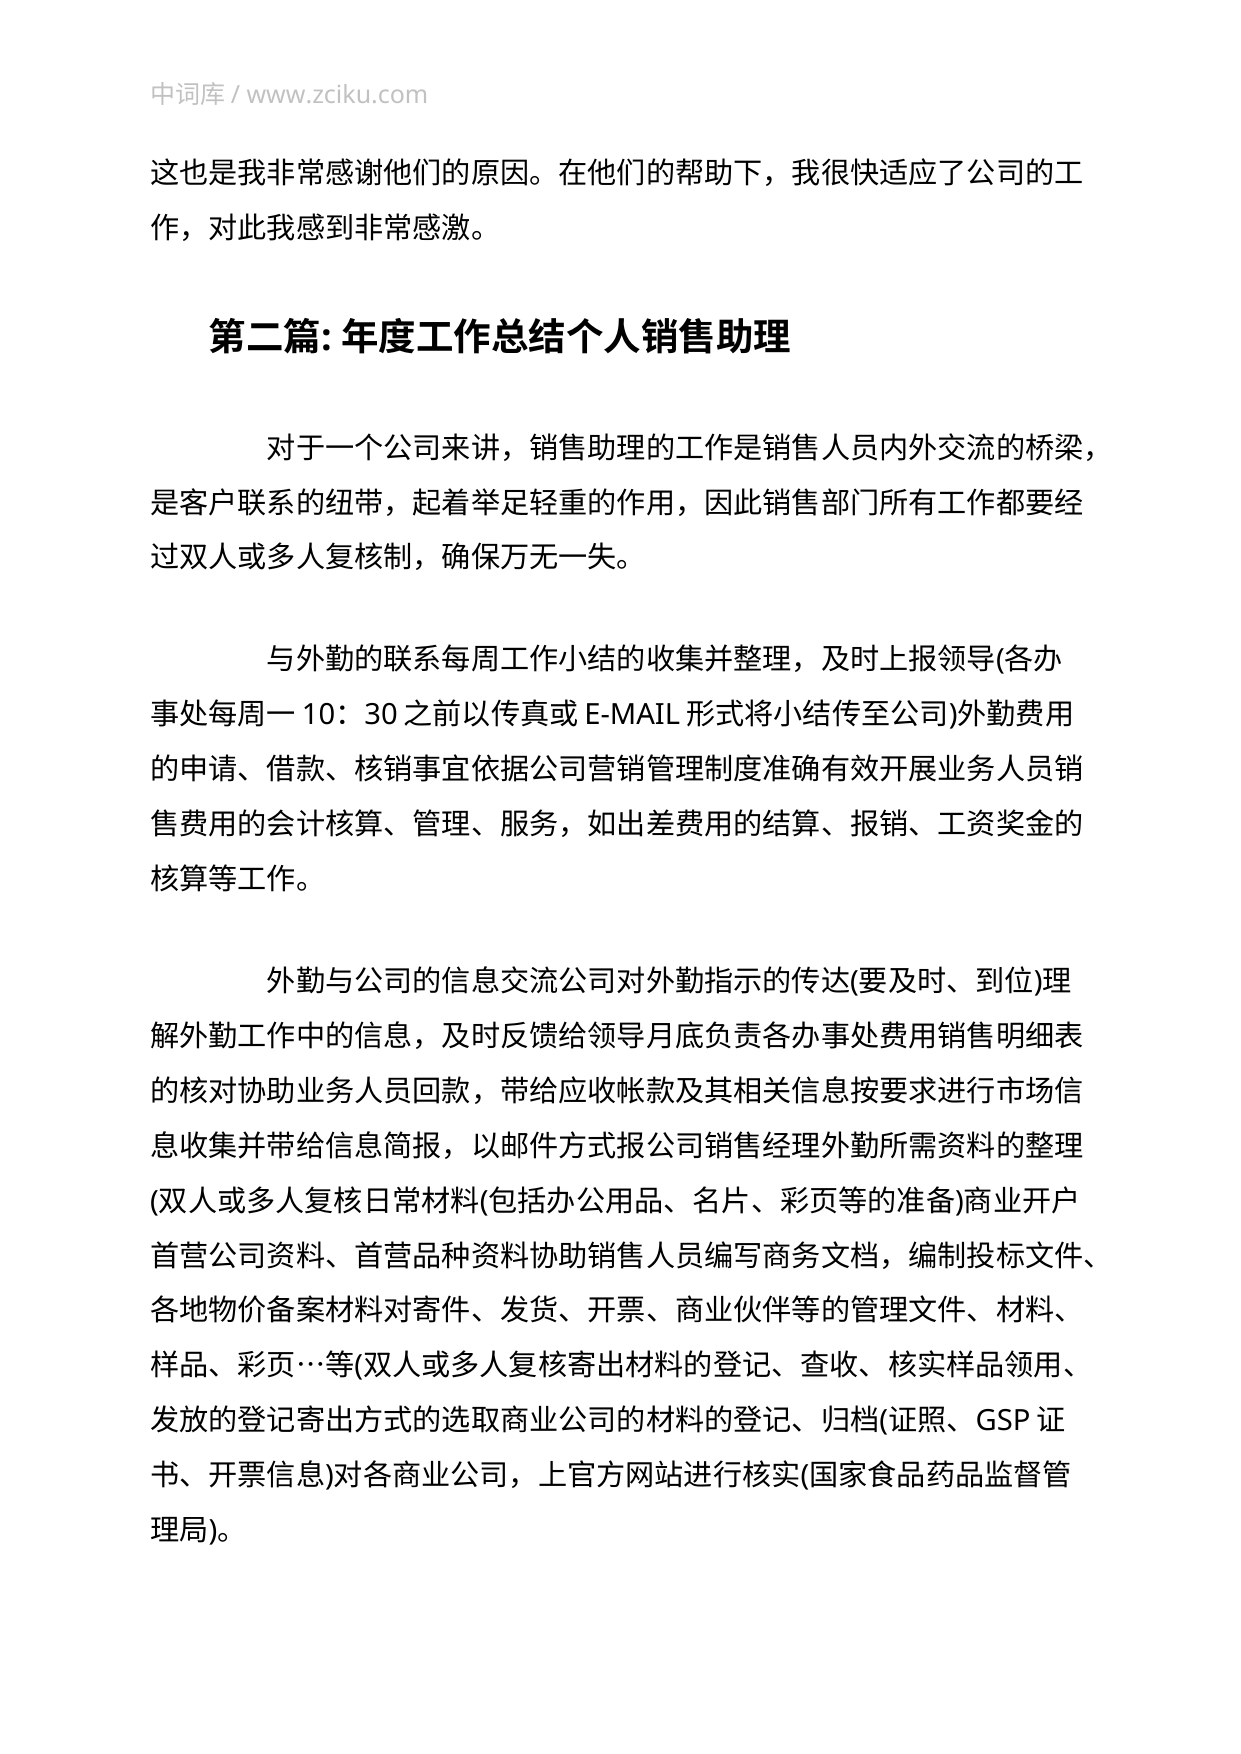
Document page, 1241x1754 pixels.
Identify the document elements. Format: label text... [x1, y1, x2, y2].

text 对于一个公司来讲，销售助理的工作是销售人员内外交流的桥梁，是客户联系的纽带，起着举足轻重的作用，因此销售部门所有工作都要经过双人或多人复核制，确保万无一失。 [150, 424, 1090, 576]
text 第二篇: 年度工作总结个人销售助理 [150, 307, 1090, 361]
text 外勤与公司的信息交流公司对外勤指示的传达(要及时、到位)理解外勤工作中的信息，及时反馈给领导月底负责各办事处费用销售明细表的核对协助业务人员回款，带给应收帐款及其相关信息按要求进行市场信息收集并带给信息简报，以邮件方式报公司销售经理外勤所需资料的整理(双人或多人复核日常材料(包括办公用品、名片、彩页等的准备)商业开户首营公司资料、首营品种资料协助销售人员编写商务文档，编制投标文件、各地物价备案材料对寄件、发货、开票、商业伙伴等的管理文件、材料、样品、彩页…等(双人或多人复核寄出材料的登记、查收、核实样品领用、发放的登记寄出方式的选取商业公司的材料的登记、归档(证照、GSP证书、开票信息)对各商业公司，上官方网站进行核实(国家食品药品监督管理局)。 [150, 957, 1090, 1549]
text 与外勤的联系每周工作小结的收集并整理，及时上报领导(各办事处每周一10：30之前以传真或E-MAIL形式将小结传至公司)外勤费用的申请、借款、核销事宜依据公司营销管理制度准确有效开展业务人员销售费用的会计核算、管理、服务，如出差费用的结算、报销、工资奖金的核算等工作。 [150, 636, 1090, 898]
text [150, 150, 1090, 247]
